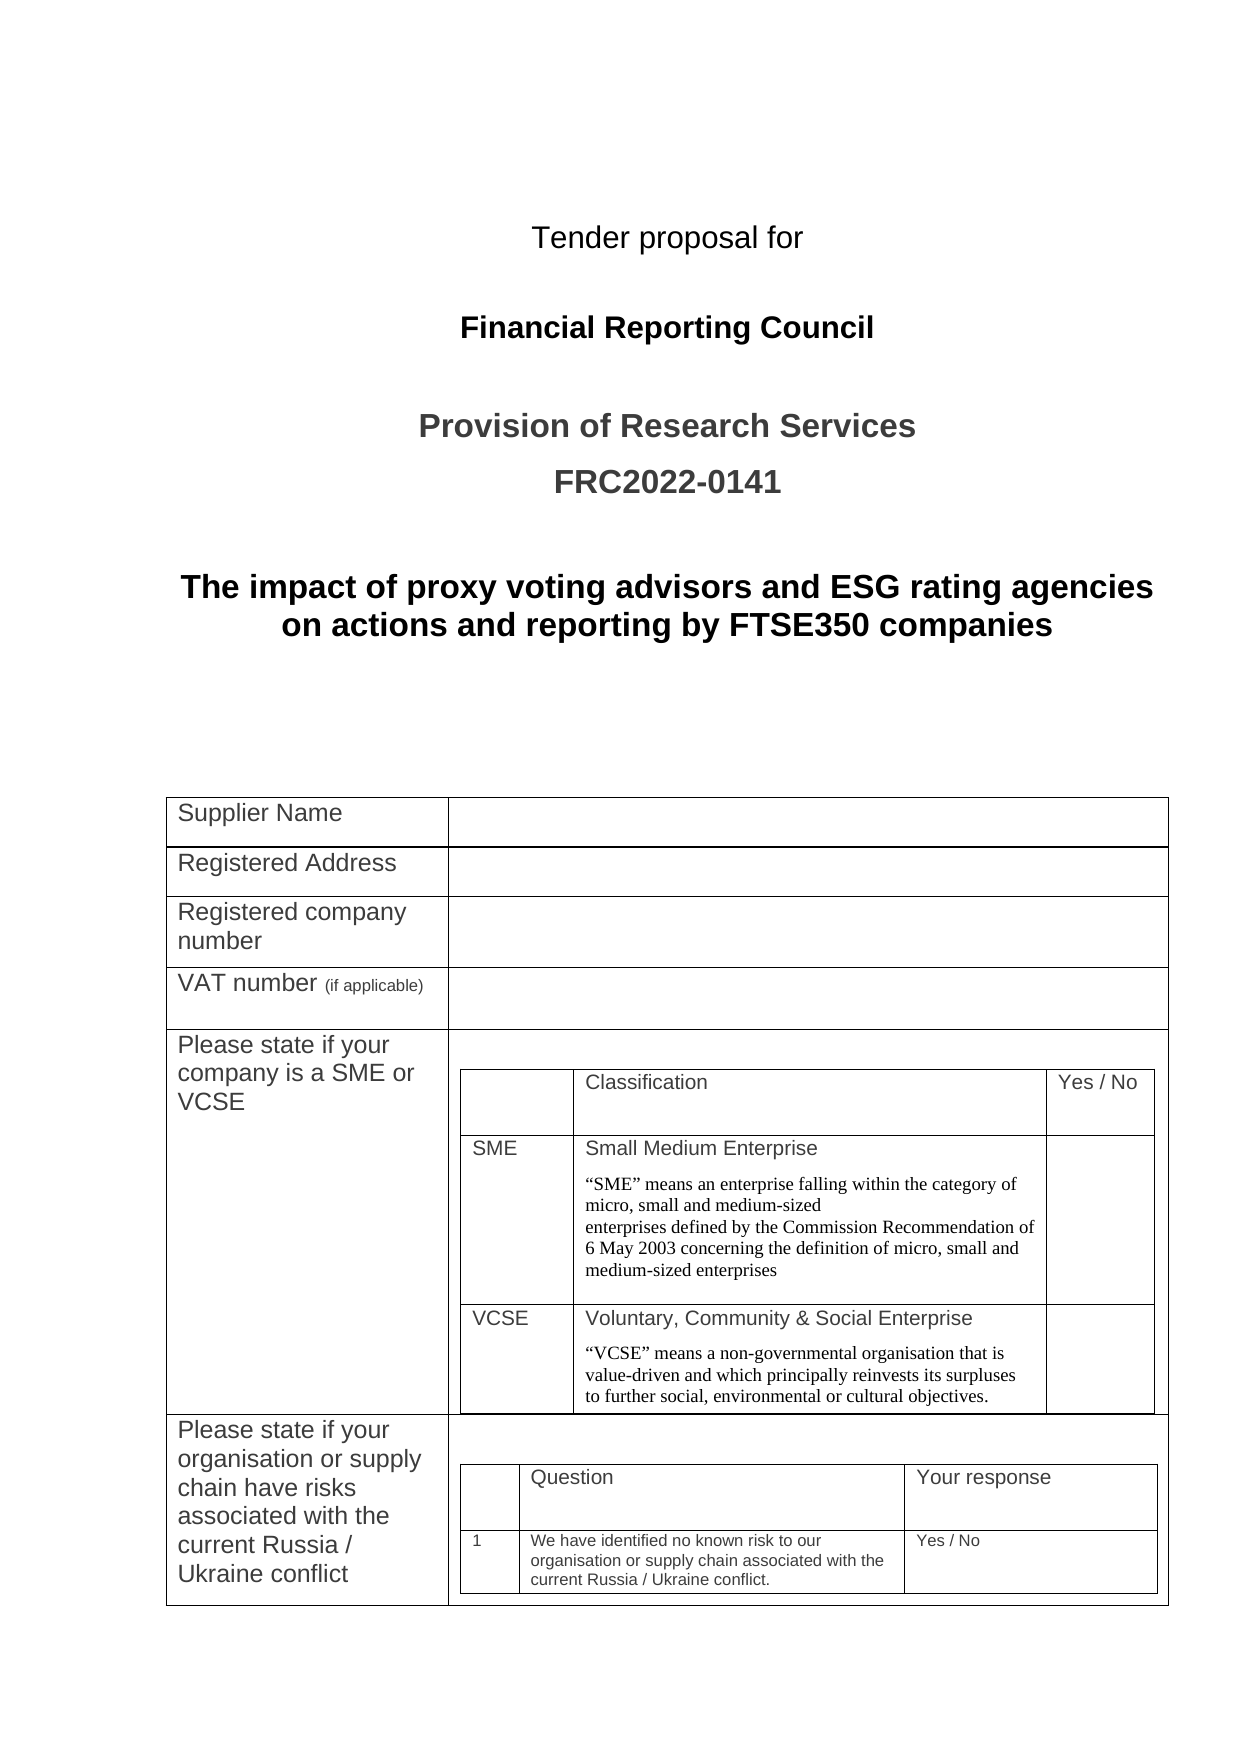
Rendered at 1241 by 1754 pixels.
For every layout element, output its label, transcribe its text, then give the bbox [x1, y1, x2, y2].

text The impact of proxy voting advisors and ESG rating agencies on actions and reporting by FTSE350 companies [165, 567, 1169, 644]
table_header Supplier Name [167, 798, 448, 846]
table_cell [449, 968, 1168, 1028]
table_cell [449, 1030, 1168, 1414]
table_cell Please state if your company is a SME or VCSE [167, 1030, 448, 1414]
text Tender proposal for [165, 219, 1169, 255]
table_cell [449, 897, 1168, 967]
text FRC2022-0141 [165, 462, 1169, 501]
table_cell VAT number (if applicable) [167, 968, 448, 1028]
table_cell Registered Address [167, 848, 448, 896]
table_header [449, 798, 1168, 846]
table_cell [167, 1415, 448, 1605]
text Provision of Research Services [165, 406, 1169, 444]
table_cell Registered company number [167, 897, 448, 967]
table_cell [449, 1415, 1168, 1605]
table_cell [449, 848, 1168, 896]
text Financial Reporting Council [165, 309, 1169, 345]
